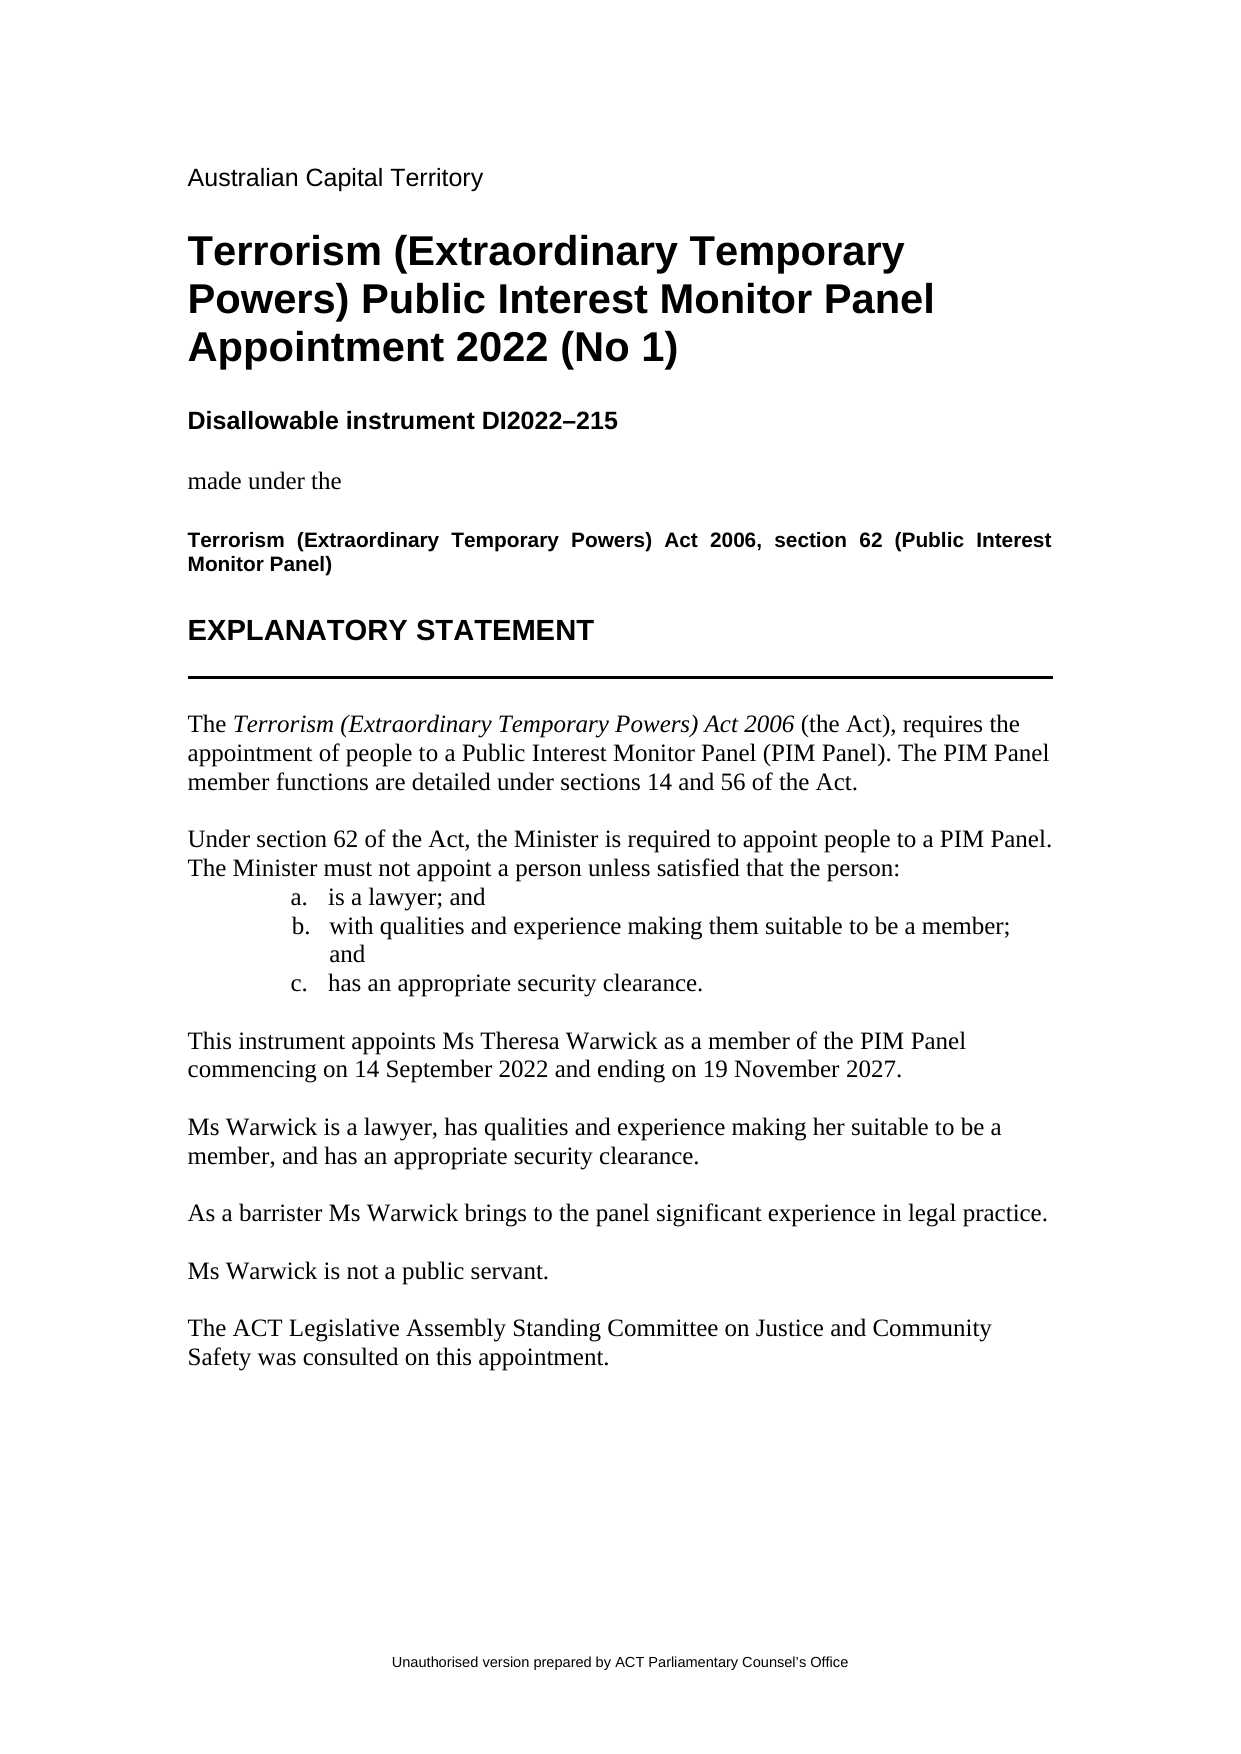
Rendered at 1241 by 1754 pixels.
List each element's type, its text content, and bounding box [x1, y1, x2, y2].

text The Terrorism (Extraordinary Temporary Powers) Act 2006 (the Act), requires the appointment of people to a Public Interest Monitor Panel (PIM Panel). The PIM Panel member functions are detailed under sections 14 and 56 of the Act. [187, 709, 1053, 796]
text The ACT Legislative Assembly Standing Committee on Justice and Community Safety was consulted on this appointment. [187, 1313, 1053, 1371]
text Ms Warwick is a lawyer, has qualities and experience making her suitable to be a member, and has an appropriate security clearance. [187, 1112, 1053, 1169]
text Disallowable instrument DI2022–215 [187, 406, 1053, 434]
text made under the [187, 466, 1053, 494]
list with qualities and experience making them suitable to be a member; and [292, 911, 1053, 968]
text Under section 62 of the Act, the Minister is required to appoint people to a PIM Panel. The Minister must not appoint a person unless satisfied that the person: [187, 824, 1053, 882]
text As a barrister Ms Warwick brings to the panel significant experience in legal practice. [187, 1198, 1053, 1227]
text Ms Warwick is not a public servant. [187, 1256, 1053, 1284]
text Australian Capital Territory [187, 162, 1053, 191]
list is a lawyer; and [290, 882, 1053, 911]
text Terrorism (Extraordinary Temporary Powers) Act 2006, section 62 (Public Interest Monitor Panel) [187, 528, 1053, 576]
list has an appropriate security clearance. [290, 968, 1053, 997]
text Terrorism (Extraordinary Temporary Powers) Public Interest Monitor Panel Appointment 2022 (No 1) [187, 227, 1053, 370]
text EXPLANATORY STATEMENT [187, 613, 994, 647]
text This instrument appoints Ms Theresa Warwick as a member of the PIM Panel commencing on 14 September 2022 and ending on 19 November 2027. [187, 1026, 1053, 1083]
